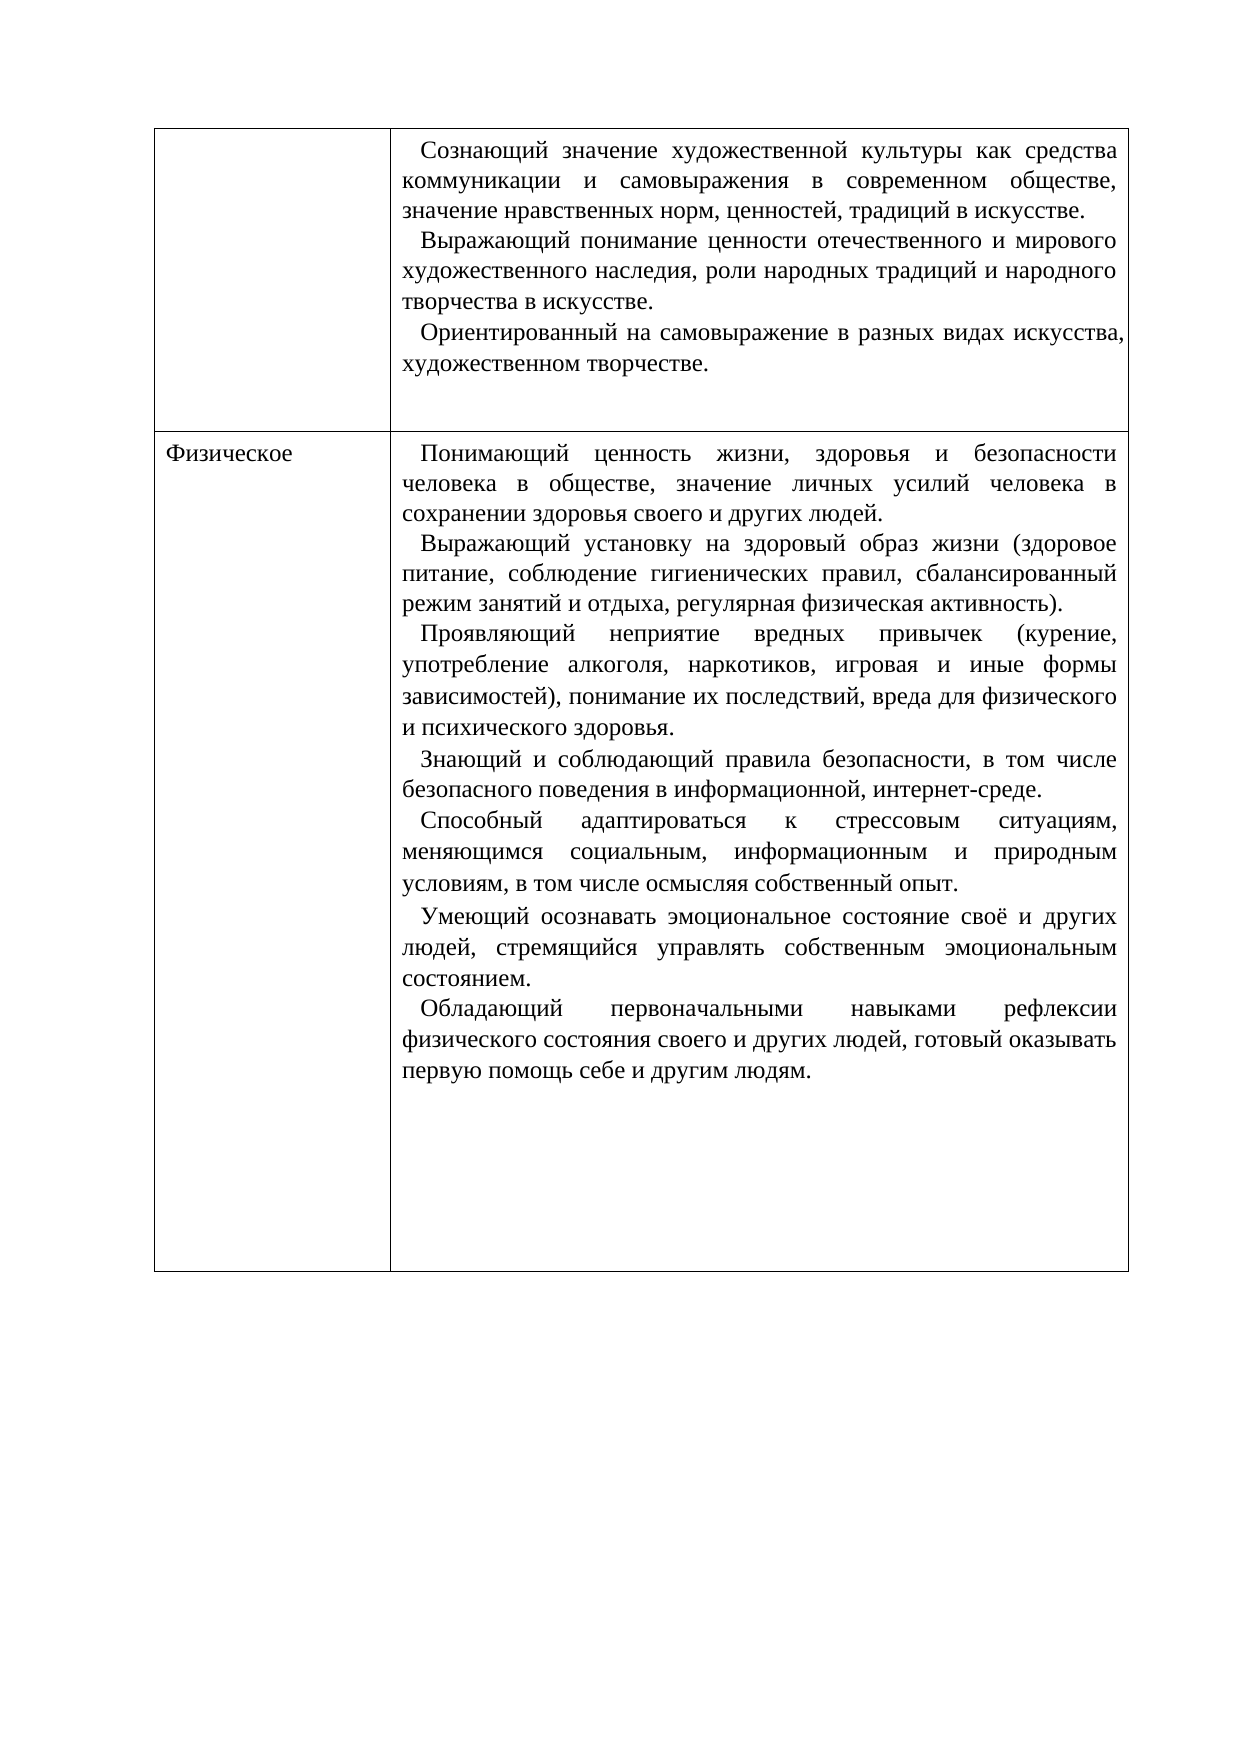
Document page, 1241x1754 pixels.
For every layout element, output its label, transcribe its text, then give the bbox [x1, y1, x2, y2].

table_header Сознающий значение художественной культуры как средства коммуникации и самовыражения в современном обществе, значение нравственных норм, ценностей, традиций в искусстве. Выражающий понимание ценности отечественного и мирового художественного наследия, роли народных традиций и народного творчества в искусстве. Ориентированный на самовыражение в разных видах искусства, художественном творчестве. [391, 129, 1128, 431]
table_cell Физическое [155, 432, 390, 1271]
table_cell Понимающий ценность жизни, здоровья и безопасности человека в обществе, значение личных усилий человека в сохранении здоровья своего и других людей. Выражающий установку на здоровый образ жизни (здоровое питание, соблюдение гигиенических правил, сбалансированный режим занятий и отдыха, регулярная физическая активность). Проявляющий неприятие вредных привычек (курение, употребление алкоголя, наркотиков, игровая и иные формы зависимостей), понимание их последствий, вреда для физического и психического здоровья. Знающий и соблюдающий правила безопасности, в том числе безопасного поведения в информационной, интернет-среде. Способный адаптироваться к стрессовым ситуациям, меняющимся социальным, информационным и природным условиям, в том числе осмысляя собственный опыт. Умеющий осознавать эмоциональное состояние своё и других людей, стремящийся управлять собственным эмоциональным состоянием. Обладающий первоначальными навыками рефлексии физического состояния своего и других людей, готовый оказывать первую помощь себе и другим людям. [391, 432, 1128, 1271]
table_header [155, 129, 390, 431]
